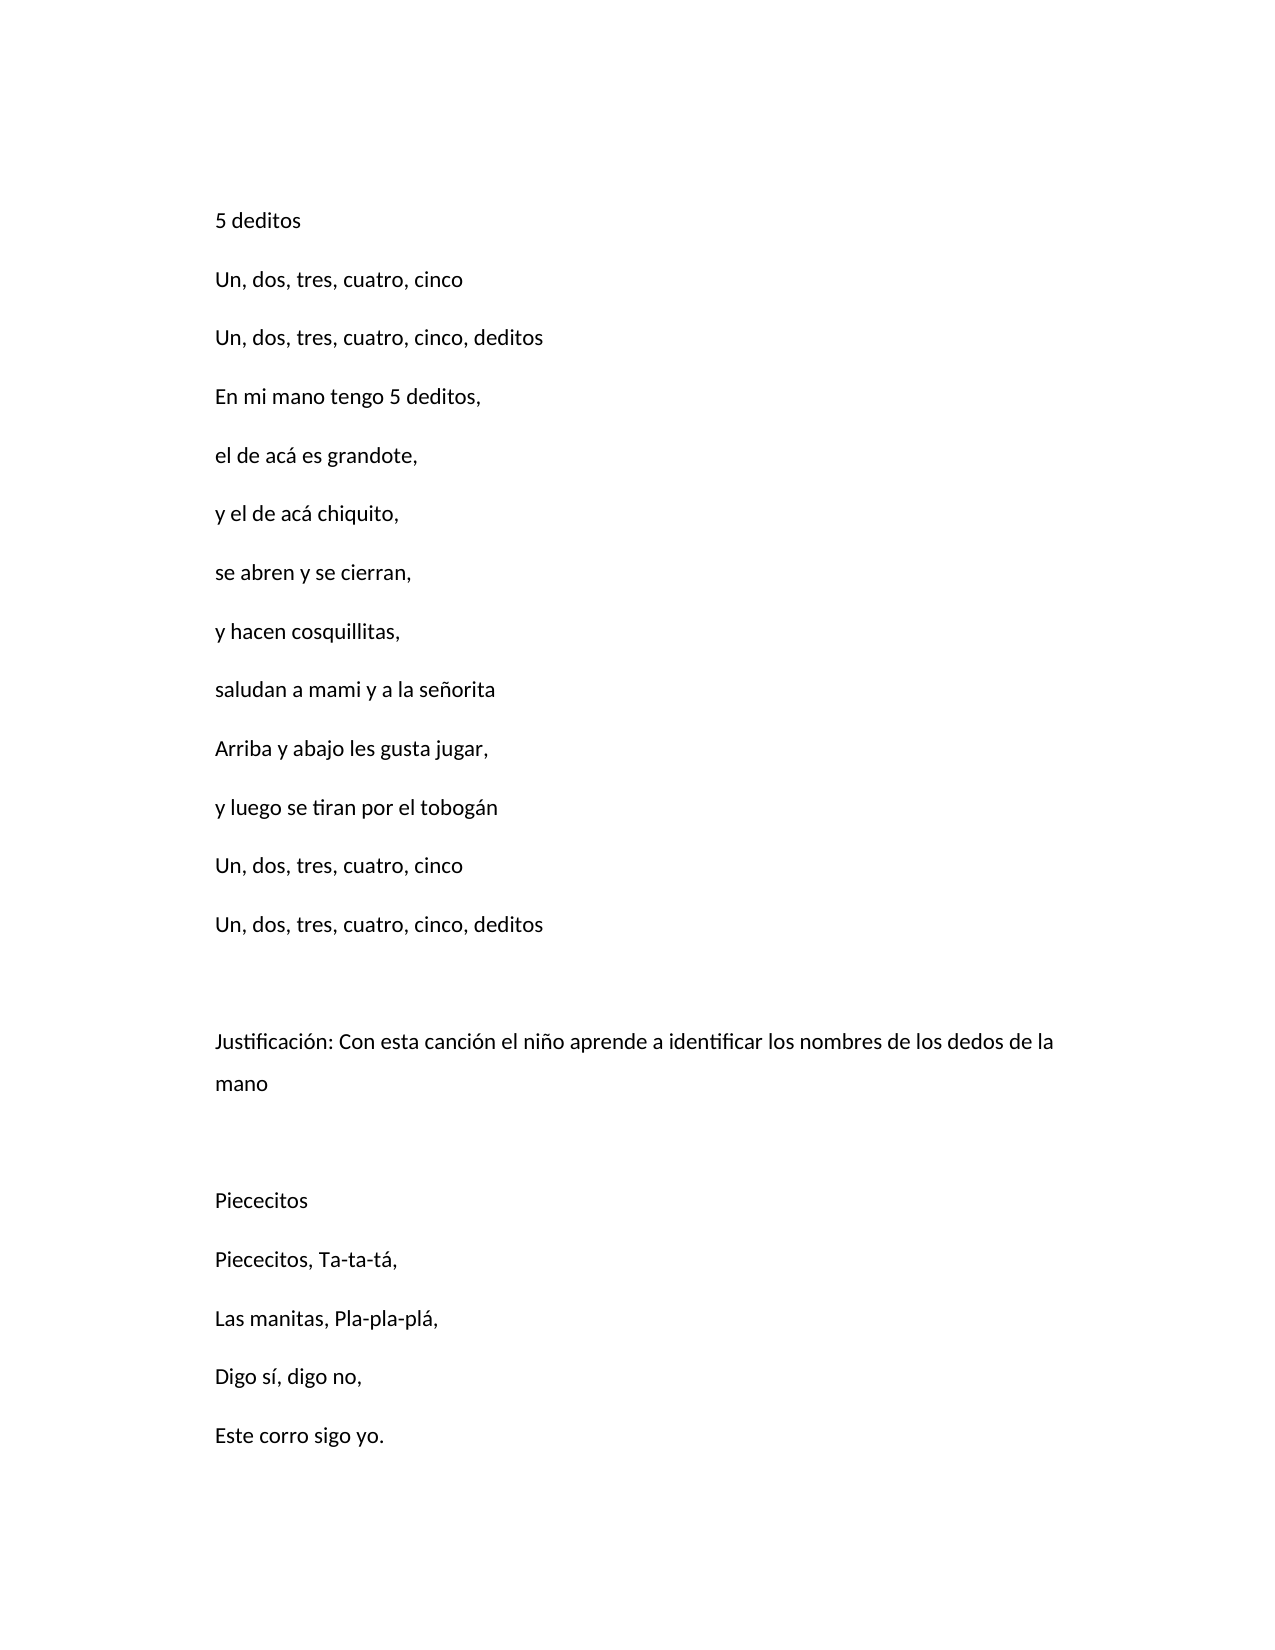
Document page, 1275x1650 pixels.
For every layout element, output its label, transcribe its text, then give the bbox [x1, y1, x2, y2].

text En mi mano tengo 5 deditos, [215, 382, 1098, 410]
text Un, dos, tres, cuatro, cinco [215, 265, 1098, 293]
text Arriba y abajo les gusta jugar, [215, 734, 1098, 762]
text Digo sí, digo no, [215, 1362, 1098, 1391]
text Un, dos, tres, cuatro, cinco, deditos [215, 910, 1098, 938]
text Piececitos, Ta-ta-tá, [215, 1245, 1098, 1273]
text Justificación: Con esta canción el niño aprende a identificar los nombres de los dedos de la mano [215, 1027, 1098, 1097]
text saludan a mami y a la señorita [215, 675, 1098, 703]
text y hacen cosquillitas, [215, 617, 1098, 645]
text el de acá es grandote, [215, 441, 1098, 469]
text Un, dos, tres, cuatro, cinco, deditos [215, 323, 1098, 352]
text Piececitos [215, 1187, 1098, 1214]
text Las manitas, Pla-pla-plá, [215, 1304, 1098, 1332]
text Un, dos, tres, cuatro, cinco [215, 851, 1098, 879]
text se abren y se cierran, [215, 558, 1098, 586]
text Este corro sigo yo. [215, 1421, 1098, 1449]
text y luego se tiran por el tobogán [215, 793, 1098, 821]
text y el de acá chiquito, [215, 499, 1098, 527]
text 5 deditos [215, 206, 1098, 234]
